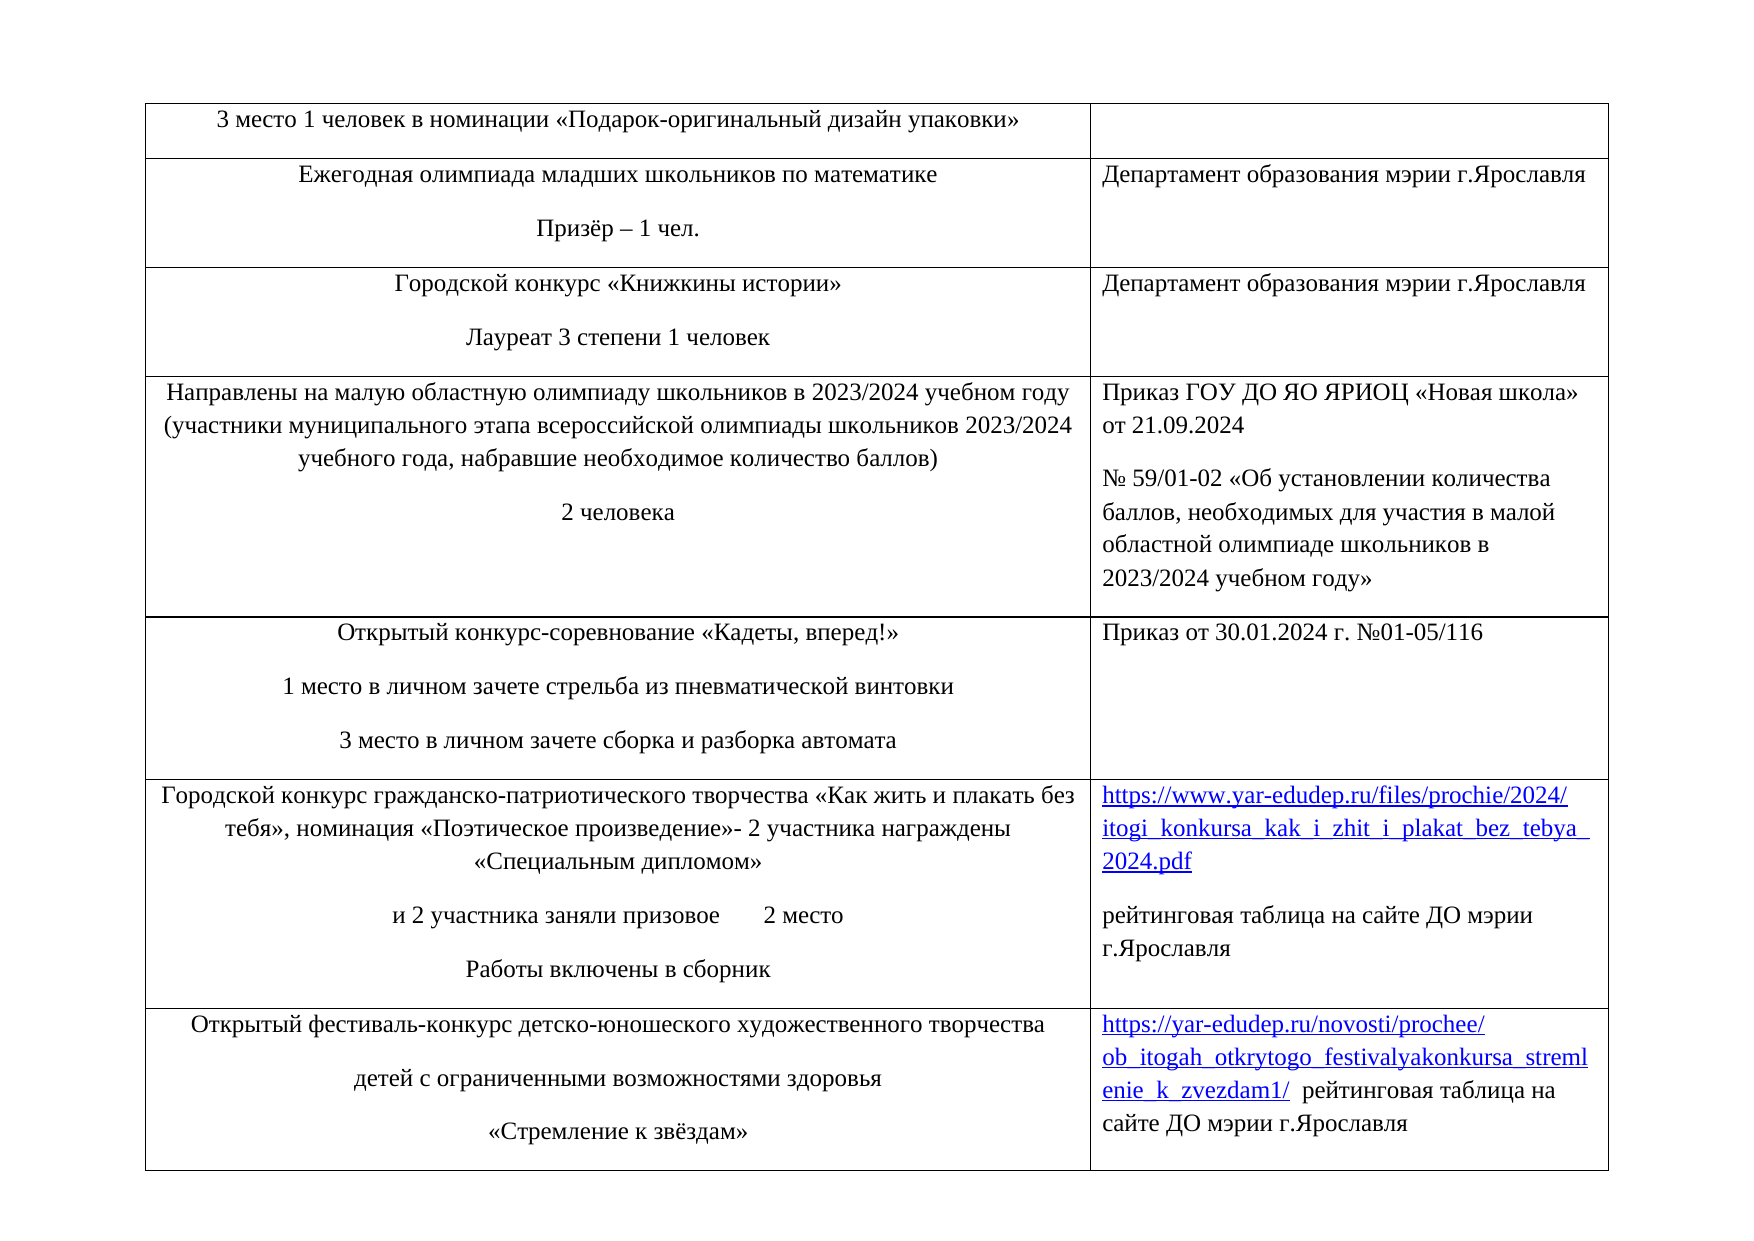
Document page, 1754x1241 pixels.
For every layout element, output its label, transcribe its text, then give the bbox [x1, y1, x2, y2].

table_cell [146, 104, 1090, 158]
table_cell Направлены на малую областную олимпиаду школьников в 2023/2024 учебном году (участники муниципального этапа всероссийской олимпиады школьников 2023/2024 учебного года, набравшие необходимое количество баллов) 2 человека [146, 377, 1090, 616]
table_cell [1091, 1009, 1608, 1170]
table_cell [146, 1009, 1090, 1170]
table_cell Департамент образования мэрии г.Ярославля [1091, 159, 1608, 267]
table_cell https://www.yar-edudep.ru/files/prochie/2024/itogi_konkursa_kak_i_zhit_i_plakat_bez_tebya_2024.pdf рейтинговая таблица на сайте ДО мэрии г.Ярославля [1091, 780, 1608, 1008]
table_cell Приказ ГОУ ДО ЯО ЯРИОЦ «Новая школа» от 21.09.2024 № 59/01-02 «Об установлении количества баллов, необходимых для участия в малой областной олимпиаде школьников в 2023/2024 учебном году» [1091, 377, 1608, 616]
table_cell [1091, 104, 1608, 158]
table_cell Городской конкурс гражданско-патриотического творчества «Как жить и плакать без тебя», номинация «Поэтическое произведение»- 2 участника награждены «Специальным дипломом» и 2 участника заняли призовое 2 место Работы включены в сборник [146, 780, 1090, 1008]
table_cell Приказ от 30.01.2024 г. №01-05/116 [1091, 618, 1608, 779]
table_cell Открытый конкурс-соревнование «Кадеты, вперед!» 1 место в личном зачете стрельба из пневматической винтовки 3 место в личном зачете сборка и разборка автомата [146, 618, 1090, 779]
table_cell Ежегодная олимпиада младших школьников по математике Призёр – 1 чел. [146, 159, 1090, 267]
table_cell Департамент образования мэрии г.Ярославля [1091, 268, 1608, 376]
table_cell Городской конкурс «Книжкины истории» Лауреат 3 степени 1 человек [146, 268, 1090, 376]
